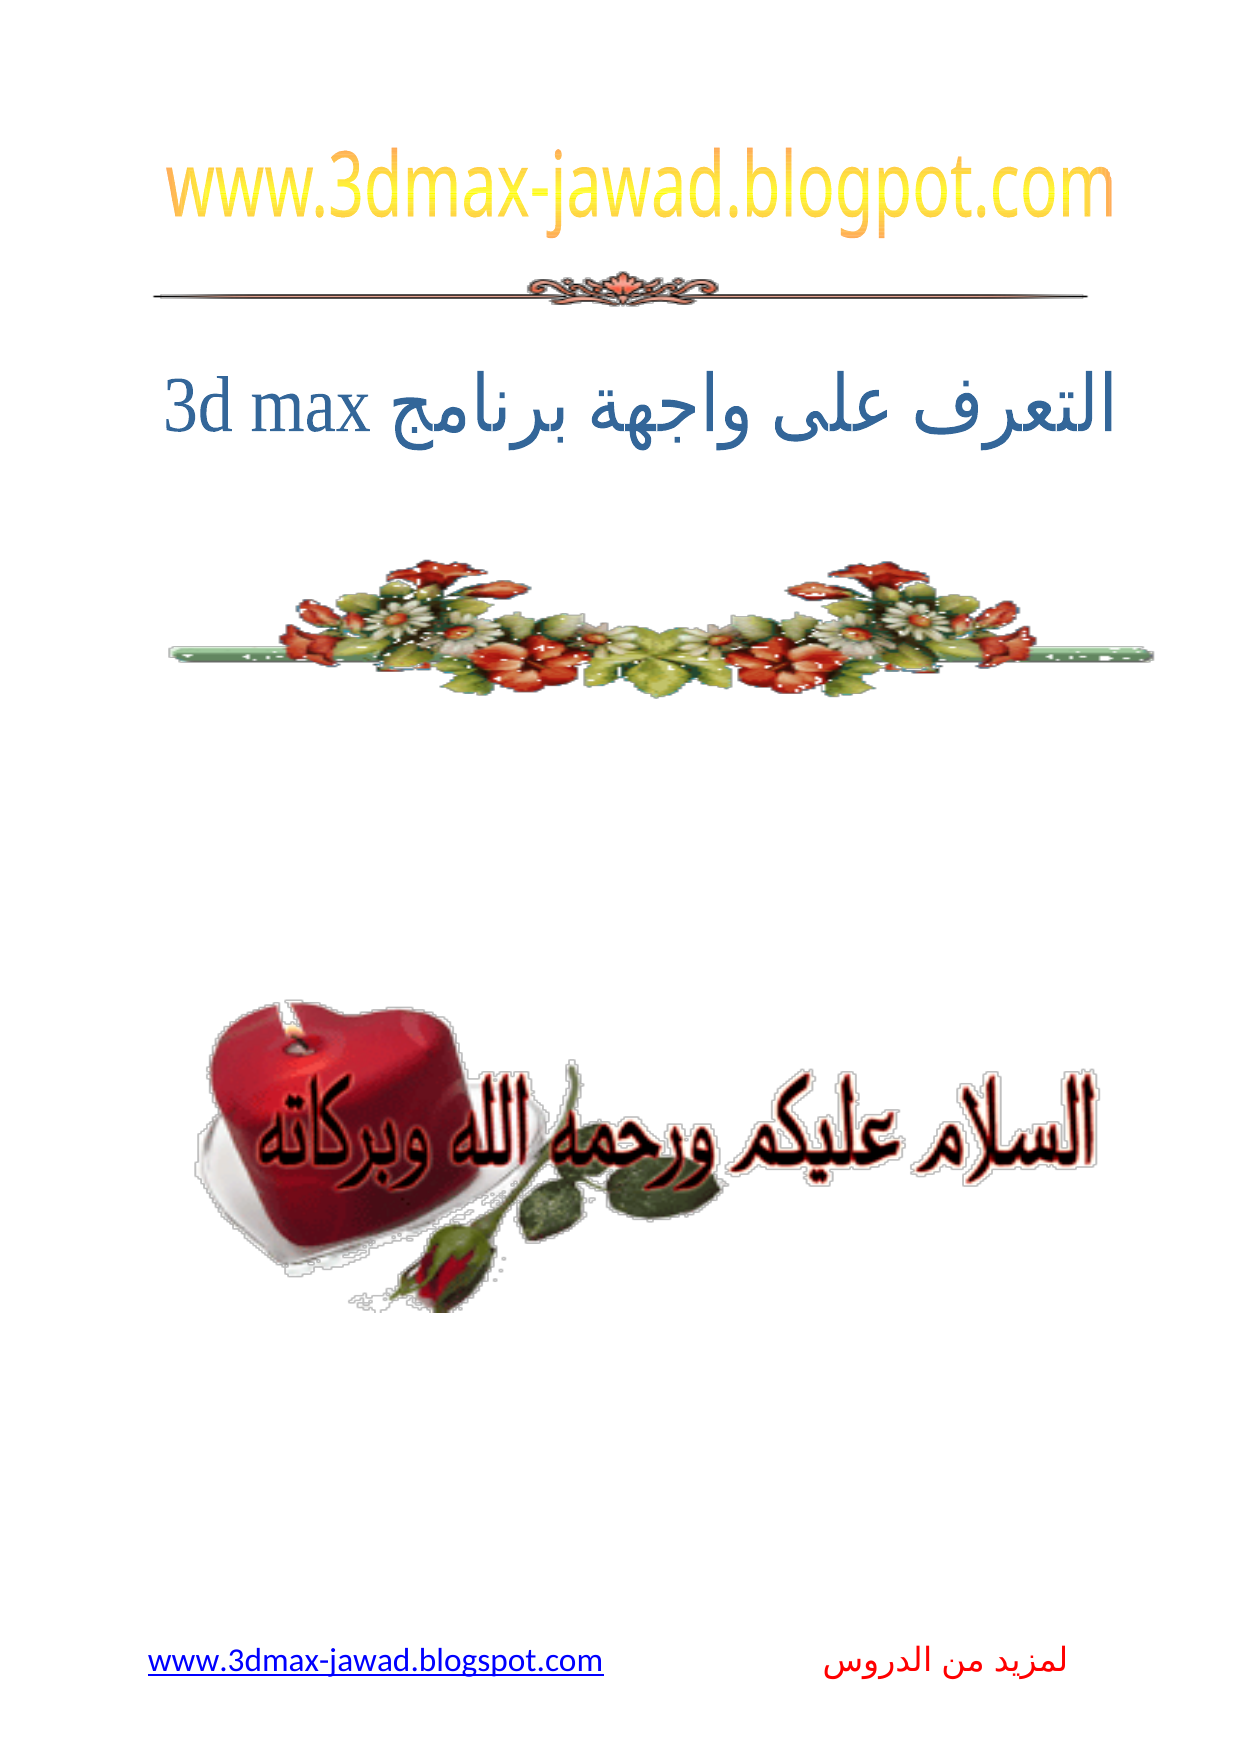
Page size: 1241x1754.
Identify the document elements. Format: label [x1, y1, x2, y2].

picture [147, 263, 1093, 314]
picture [147, 555, 1160, 705]
picture [147, 920, 1160, 1313]
